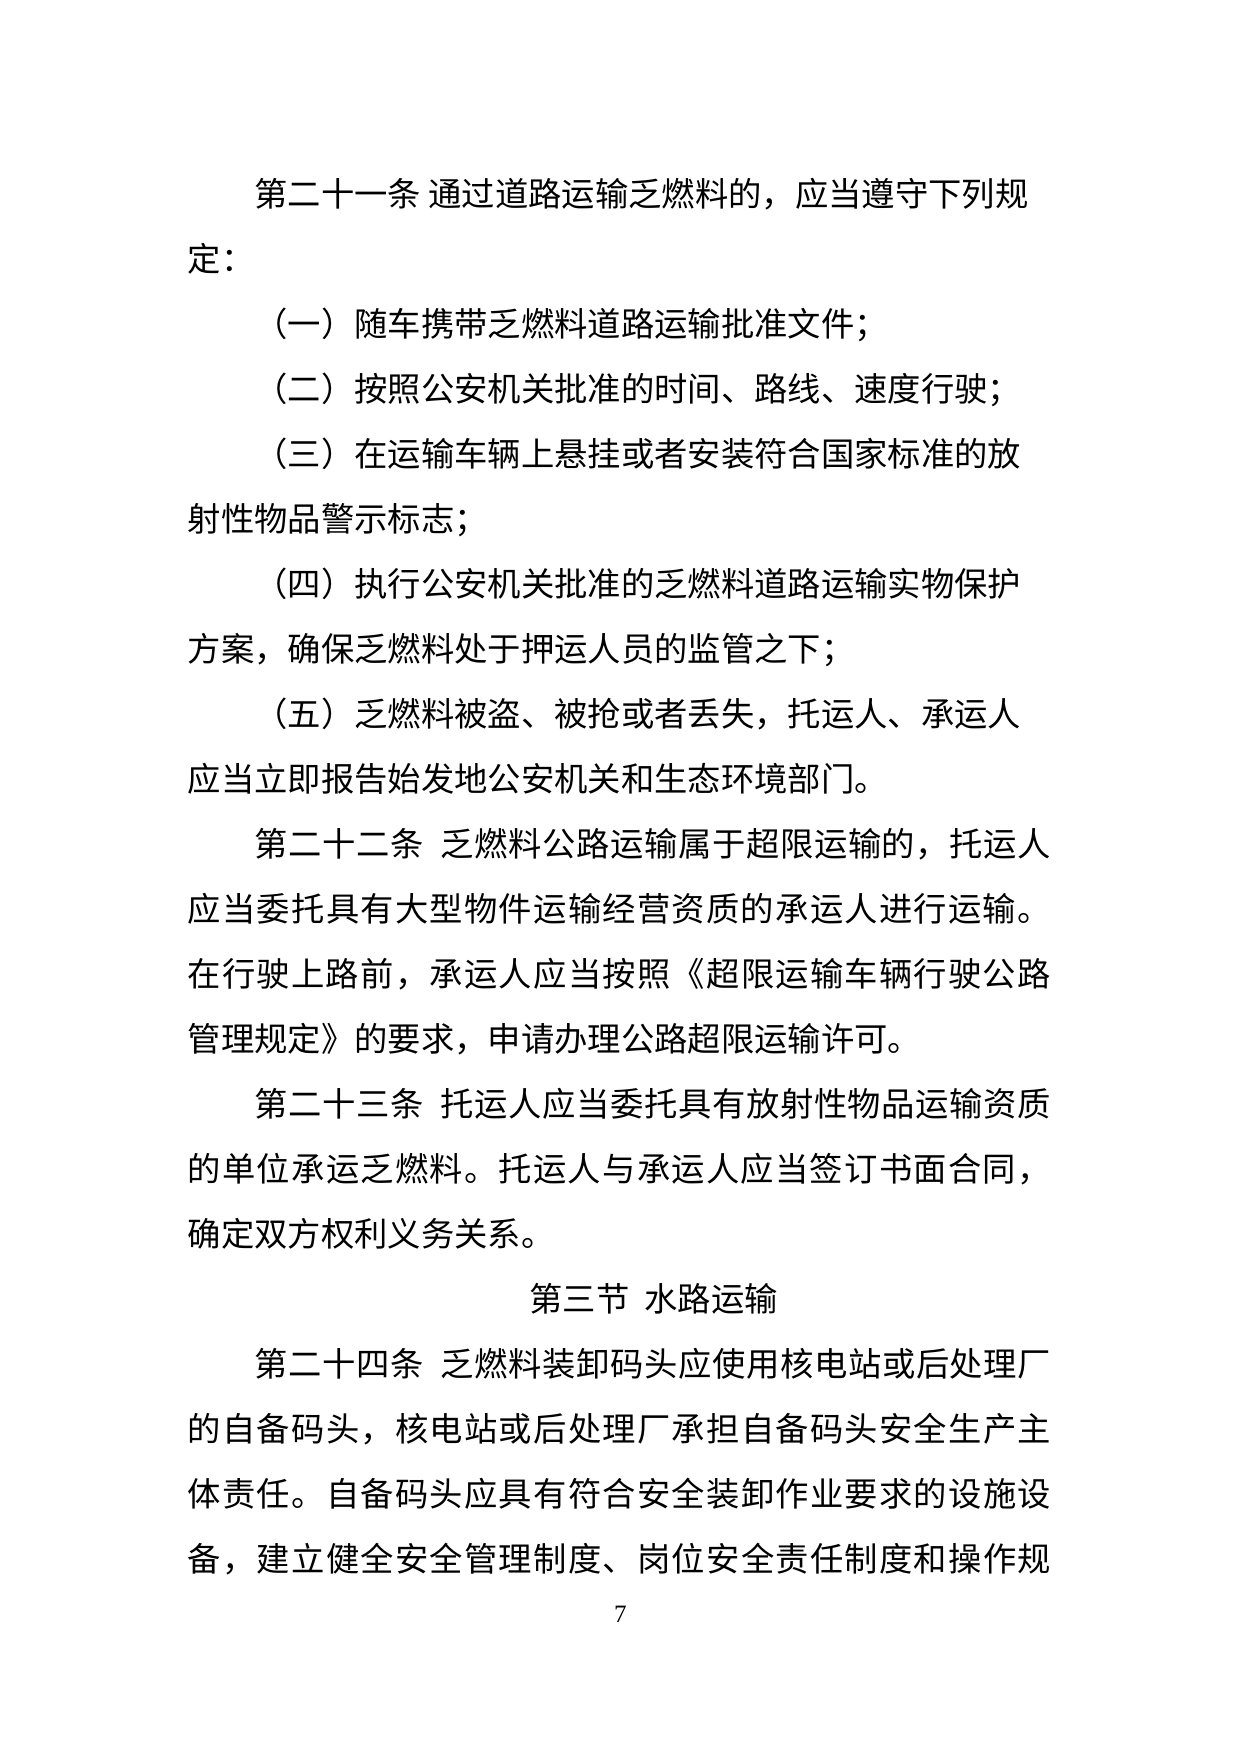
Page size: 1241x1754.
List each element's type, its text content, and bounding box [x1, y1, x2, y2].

text （一）随车携带乏燃料道路运输批准文件； [187, 289, 1053, 354]
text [187, 1329, 1053, 1589]
text （四）执行公安机关批准的乏燃料道路运输实物保护方案，确保乏燃料处于押运人员的监管之下； [187, 549, 1053, 679]
text 第二十三条 托运人应当委托具有放射性物品运输资质的单位承运乏燃料。托运人与承运人应当签订书面合同，确定双方权利义务关系。 [187, 1069, 1053, 1264]
text 第三节 水路运输 [187, 1264, 1053, 1329]
text （五）乏燃料被盗、被抢或者丢失，托运人、承运人应当立即报告始发地公安机关和生态环境部门。 [187, 679, 1053, 809]
text （三）在运输车辆上悬挂或者安装符合国家标准的放射性物品警示标志； [187, 419, 1053, 549]
text 第二十一条 通过道路运输乏燃料的，应当遵守下列规定： [187, 159, 1053, 289]
text （二）按照公安机关批准的时间、路线、速度行驶； [187, 354, 1053, 419]
text 第二十二条 乏燃料公路运输属于超限运输的，托运人应当委托具有大型物件运输经营资质的承运人进行运输。在行驶上路前，承运人应当按照《超限运输车辆行驶公路管理规定》的要求，申请办理公路超限运输许可。 [187, 809, 1053, 1069]
